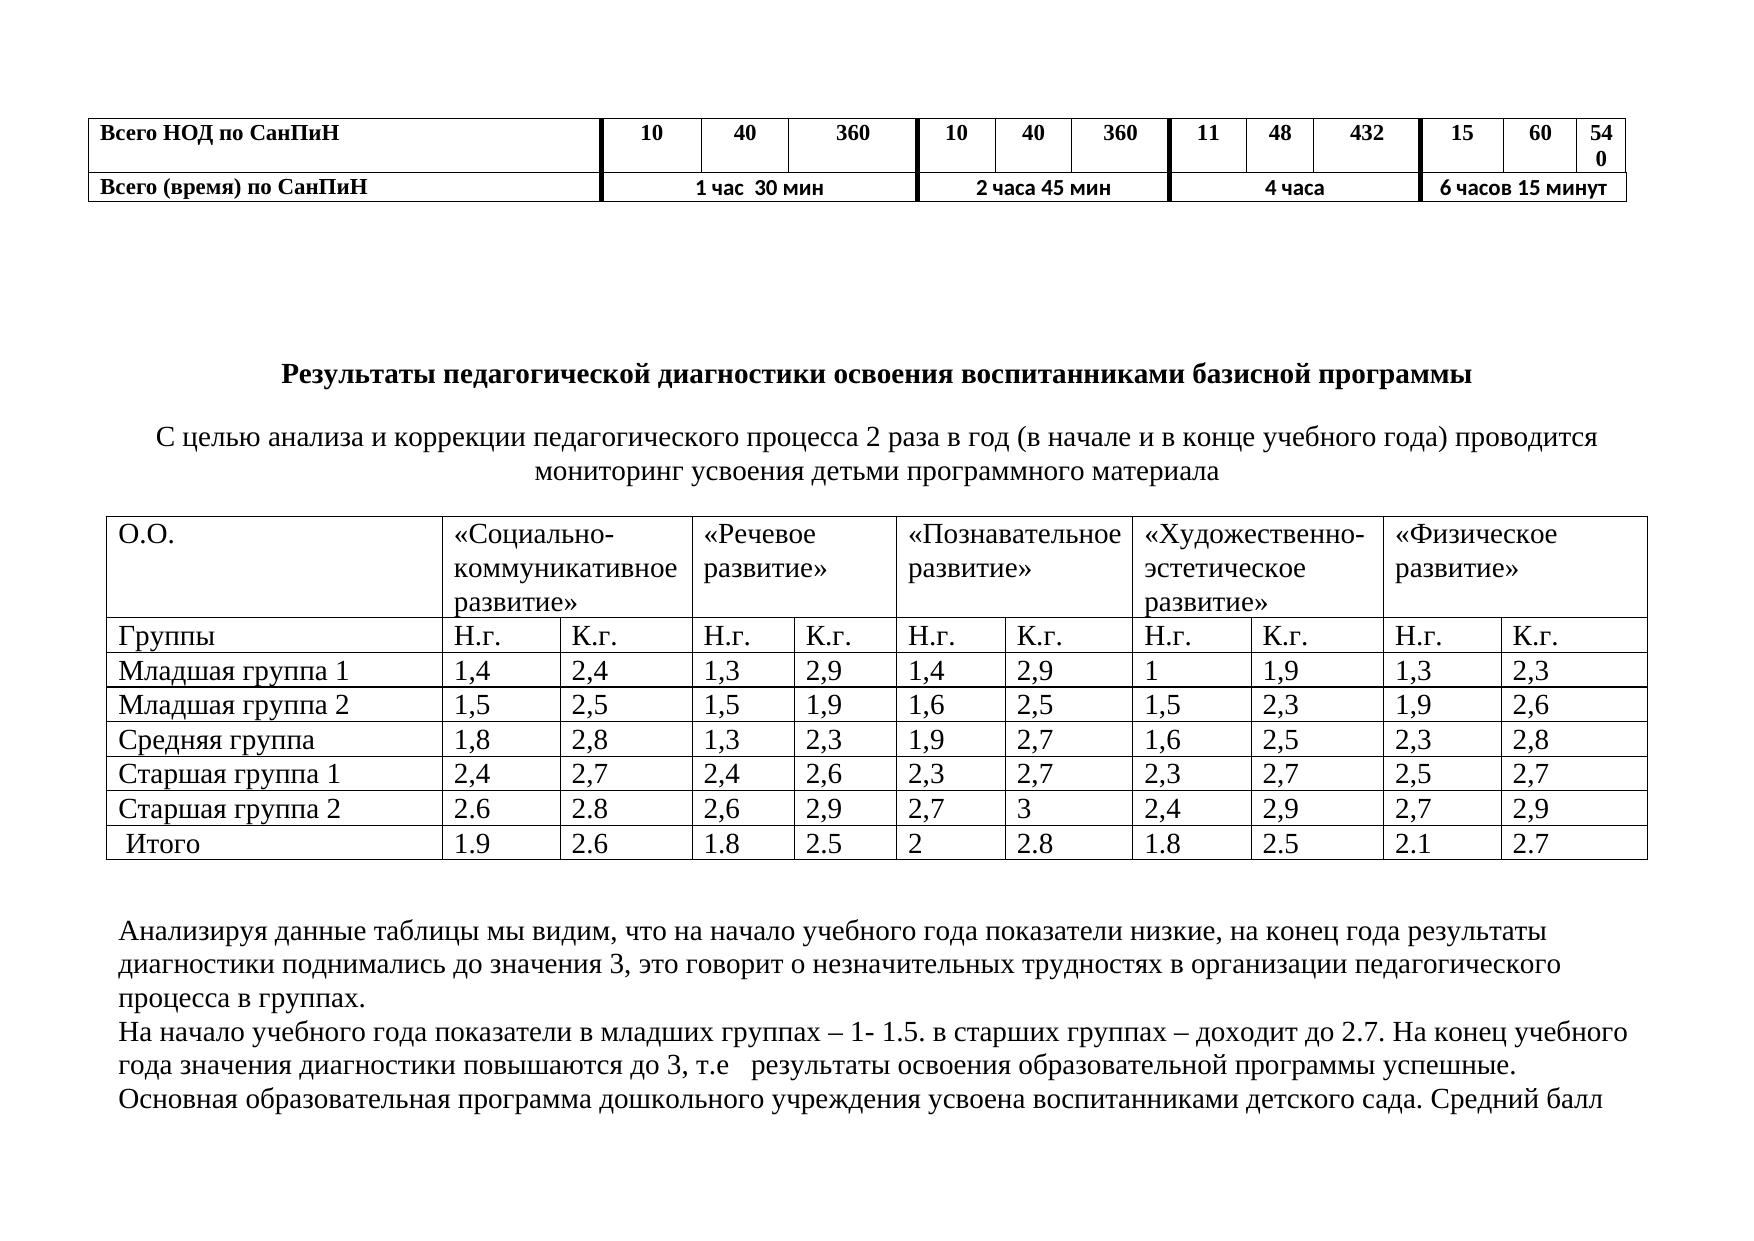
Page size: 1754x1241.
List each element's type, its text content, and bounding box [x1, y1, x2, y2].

table_cell 2,4 [561, 653, 692, 686]
table_cell 2.8 [561, 791, 692, 825]
table_cell 11 [1172, 119, 1246, 172]
table_header «Физическое развитие» [1384, 517, 1647, 617]
text Результаты педагогической диагностики освоения воспитанниками базисной программы [118, 357, 1636, 390]
table_cell 60 [1504, 119, 1576, 172]
table_cell Средняя группа [107, 722, 442, 756]
table_cell Н.г. [443, 618, 560, 652]
table_header О.О. [107, 517, 442, 617]
table_cell 1,3 [1384, 653, 1501, 686]
table_cell К.г. [1252, 618, 1383, 652]
table_cell 2,8 [1502, 722, 1647, 756]
table_cell 1.8 [1133, 826, 1251, 859]
table_cell К.г. [1006, 618, 1132, 652]
table_cell 3 [1006, 791, 1132, 825]
table_cell Младшая группа 2 [107, 688, 442, 721]
table_header «Познавательное развитие» [897, 517, 1132, 617]
table_cell Всего (время) по СанПиН [89, 173, 599, 201]
table_cell 40 [702, 119, 788, 172]
table_cell 1,5 [443, 688, 560, 721]
table_cell 1.8 [693, 826, 794, 859]
table_cell 360 [1072, 119, 1167, 172]
table_cell 2,5 [1006, 688, 1132, 721]
table_cell 2.6 [443, 791, 560, 825]
table_cell 1,3 [693, 722, 794, 756]
table_cell 2,3 [1133, 757, 1251, 790]
table_cell 10 [604, 119, 701, 172]
table_cell К.г. [795, 618, 896, 652]
table_cell 2,7 [1502, 757, 1647, 790]
table_cell 2 [897, 826, 1005, 859]
table_header «Речевое развитие» [693, 517, 896, 617]
table_cell 1,6 [1133, 722, 1251, 756]
table_cell 2,7 [561, 757, 692, 790]
table_cell 2,7 [1006, 757, 1132, 790]
table_cell 2.7 [1502, 826, 1647, 859]
table_cell К.г. [1502, 618, 1647, 652]
table_cell 2,3 [1252, 688, 1383, 721]
table_cell 2,3 [1502, 653, 1647, 686]
table_cell 2,5 [561, 688, 692, 721]
table_cell 2,9 [795, 653, 896, 686]
table_cell 2,7 [1384, 791, 1501, 825]
table_cell 2,4 [693, 757, 794, 790]
table_cell Н.г. [693, 618, 794, 652]
table_header «Художественно-эстетическое развитие» [1133, 517, 1383, 617]
table_cell 2,5 [1252, 722, 1383, 756]
table_cell Н.г. [897, 618, 1005, 652]
table_cell 2,8 [561, 722, 692, 756]
table_cell Всего НОД по СанПиН [89, 119, 599, 172]
table_cell 1 час 30 мин [604, 173, 915, 201]
table_cell 2,6 [693, 791, 794, 825]
table_cell 1,6 [897, 688, 1005, 721]
table_cell 2,9 [1006, 653, 1132, 686]
table_cell 48 [1247, 119, 1313, 172]
table_cell 10 [920, 119, 995, 172]
table_cell 2.6 [561, 826, 692, 859]
table_cell Н.г. [1133, 618, 1251, 652]
table_cell 2,9 [1502, 791, 1647, 825]
table_cell 360 [789, 119, 915, 172]
table_cell 1,4 [443, 653, 560, 686]
table_cell 2,3 [897, 757, 1005, 790]
table_cell 2,6 [795, 757, 896, 790]
table_cell 4 часа [1172, 173, 1418, 201]
table_cell Старшая группа 1 [107, 757, 442, 790]
table_cell 2,9 [1252, 791, 1383, 825]
table_cell 2.8 [1006, 826, 1132, 859]
table_cell 2,3 [795, 722, 896, 756]
table_cell 2,5 [1384, 757, 1501, 790]
table_cell 2,4 [443, 757, 560, 790]
table_cell 1,8 [443, 722, 560, 756]
table_cell К.г. [561, 618, 692, 652]
table_cell 1,3 [693, 653, 794, 686]
table_cell 432 [1314, 119, 1418, 172]
table_header «Социально-коммуникативное развитие» [443, 517, 692, 617]
table_cell 2,3 [1384, 722, 1501, 756]
table_cell Итого [107, 826, 442, 859]
table_cell 15 [1423, 119, 1503, 172]
table_cell 2,7 [1006, 722, 1132, 756]
table_cell Группы [107, 618, 442, 652]
table_cell 2,7 [1252, 757, 1383, 790]
table_cell 1 [1133, 653, 1251, 686]
table_cell Н.г. [1384, 618, 1501, 652]
table_cell 1,9 [1252, 653, 1383, 686]
table_cell 2,6 [1502, 688, 1647, 721]
table_cell 1,5 [693, 688, 794, 721]
table_cell 2 часа 45 мин [920, 173, 1167, 201]
table_cell 1,9 [897, 722, 1005, 756]
text С целью анализа и коррекции педагогического процесса 2 раза в год (в начале и в конце учебного года) проводится мониторинг усвоения детьми программного материала [118, 419, 1636, 486]
table_cell 2.5 [1252, 826, 1383, 859]
table_cell 2,4 [1133, 791, 1251, 825]
table_cell Старшая группа 2 [107, 791, 442, 825]
table_cell Младшая группа 1 [107, 653, 442, 686]
table_cell 1.9 [443, 826, 560, 859]
table_cell 2,7 [897, 791, 1005, 825]
table_cell 40 [996, 119, 1071, 172]
table_cell 540 [1577, 119, 1625, 172]
table_cell 1,9 [1384, 688, 1501, 721]
table_cell 1,5 [1133, 688, 1251, 721]
table_cell 2,9 [795, 791, 896, 825]
table_cell 6 часов 15 минут [1423, 173, 1626, 201]
table_cell 1,4 [897, 653, 1005, 686]
table_cell 1,9 [795, 688, 896, 721]
text Анализируя данные таблицы мы видим, что на начало учебного года показатели низкие, на конец года результаты диагностики поднимались до значения 3, это говорит о незначительных трудностях в организации педагогического процесса в группах. [118, 913, 1636, 1014]
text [118, 1014, 1636, 1114]
table_cell 2.5 [795, 826, 896, 859]
table_cell 2.1 [1384, 826, 1501, 859]
